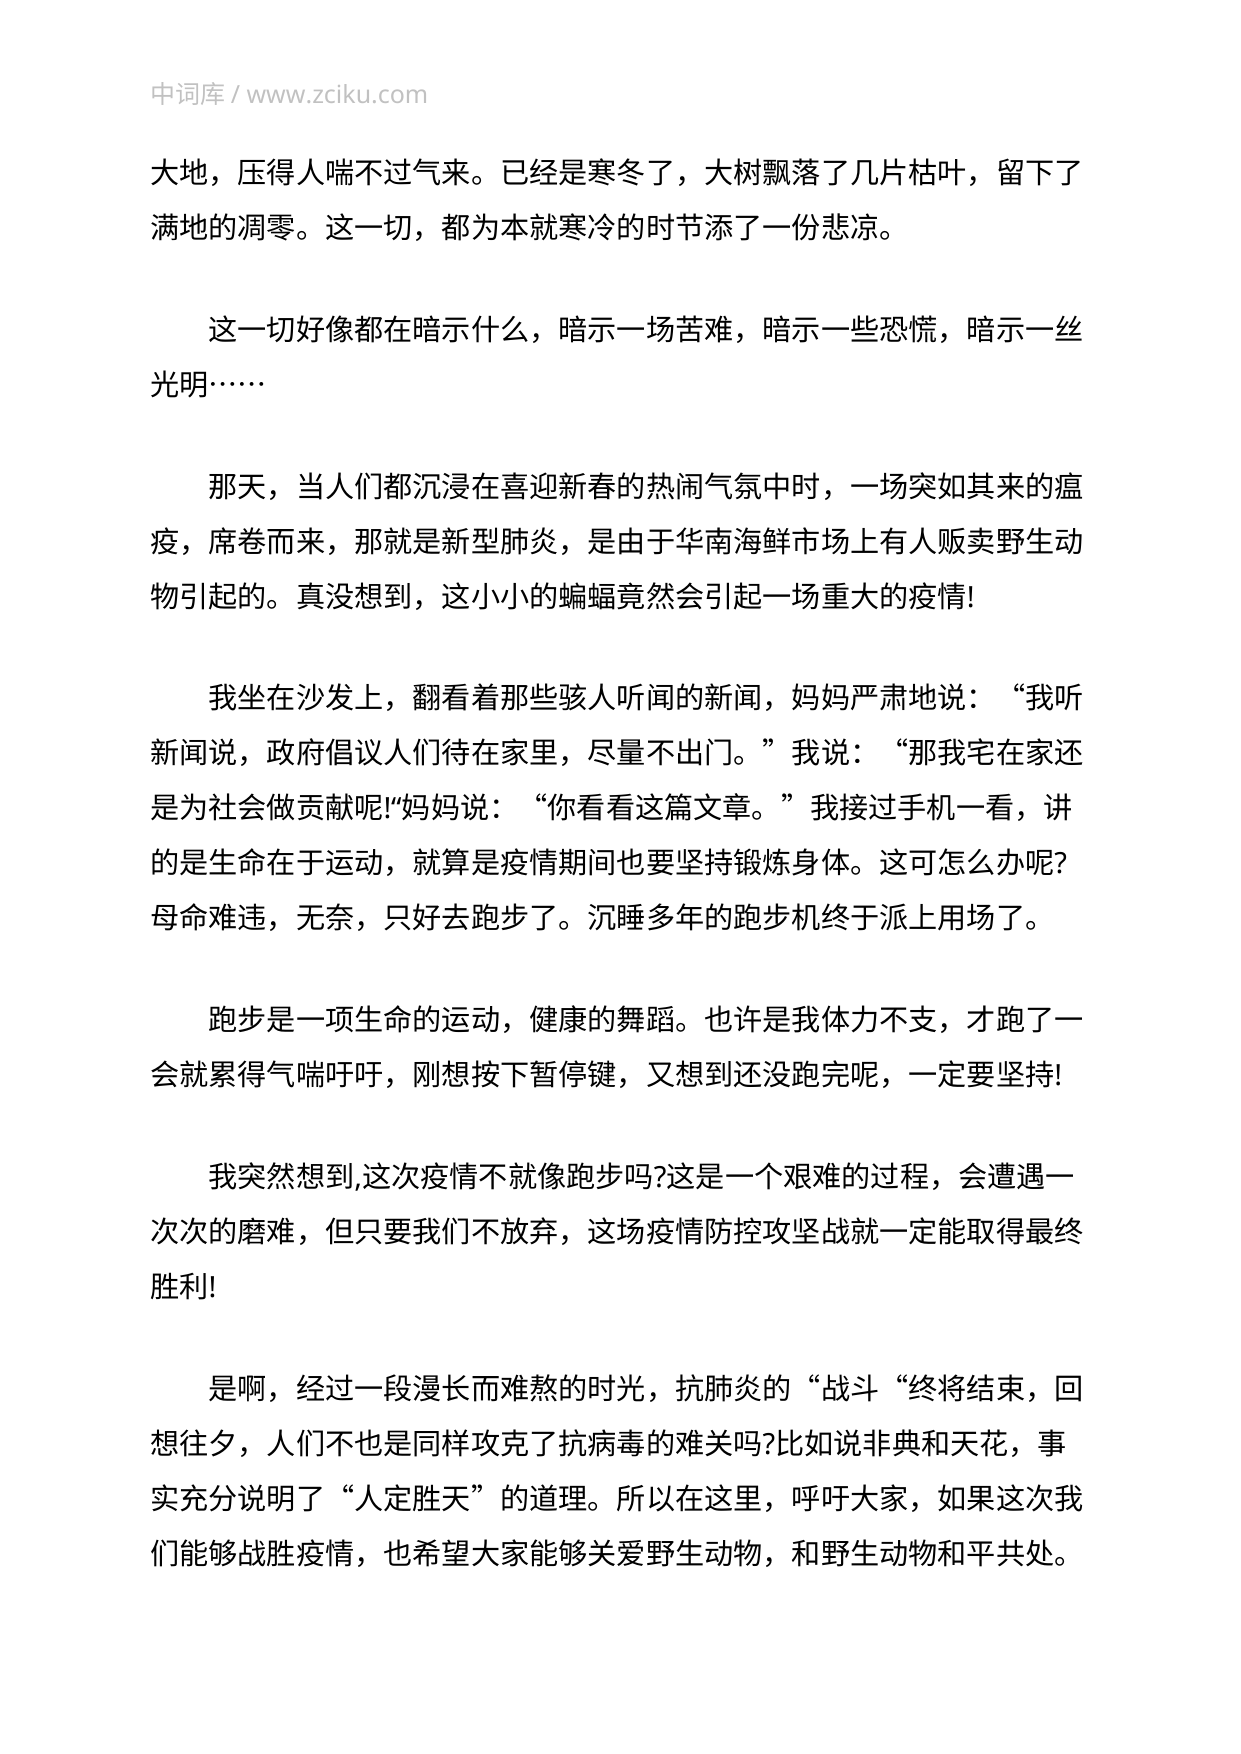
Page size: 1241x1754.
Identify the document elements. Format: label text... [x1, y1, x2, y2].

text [150, 150, 1090, 247]
text 这一切好像都在暗示什么，暗示一场苦难，暗示一些恐慌，暗示一丝光明…… [150, 307, 1090, 404]
text 那天，当人们都沉浸在喜迎新春的热闹气氛中时，一场突如其来的瘟疫，席卷而来，那就是新型肺炎，是由于华南海鲜市场上有人贩卖野生动物引起的。真没想到，这小小的蝙蝠竟然会引起一场重大的疫情! [150, 463, 1090, 616]
text 跑步是一项生命的运动，健康的舞蹈。也许是我体力不支，才跑了一会就累得气喘吁吁，刚想按下暂停键，又想到还没跑完呢，一定要坚持! [150, 997, 1090, 1094]
text 我坐在沙发上，翻看着那些骇人听闻的新闻，妈妈严肃地说：“我听新闻说，政府倡议人们待在家里，尽量不出门。”我说：“那我宅在家还是为社会做贡献呢!“妈妈说：“你看看这篇文章。”我接过手机一看，讲的是生命在于运动，就算是疫情期间也要坚持锻炼身体。这可怎么办呢?母命难违，无奈，只好去跑步了。沉睡多年的跑步机终于派上用场了。 [150, 675, 1090, 937]
text 我突然想到,这次疫情不就像跑步吗?这是一个艰难的过程，会遭遇一次次的磨难，但只要我们不放弃，这场疫情防控攻坚战就一定能取得最终胜利! [150, 1153, 1090, 1306]
text 是啊，经过一段漫长而难熬的时光，抗肺炎的“战斗“终将结束，回想往夕，人们不也是同样攻克了抗病毒的难关吗?比如说非典和天花，事实充分说明了“人定胜天”的道理。所以在这里，呼吁大家，如果这次我们能够战胜疫情，也希望大家能够关爱野生动物，和野生动物和平共处。 [150, 1365, 1090, 1572]
